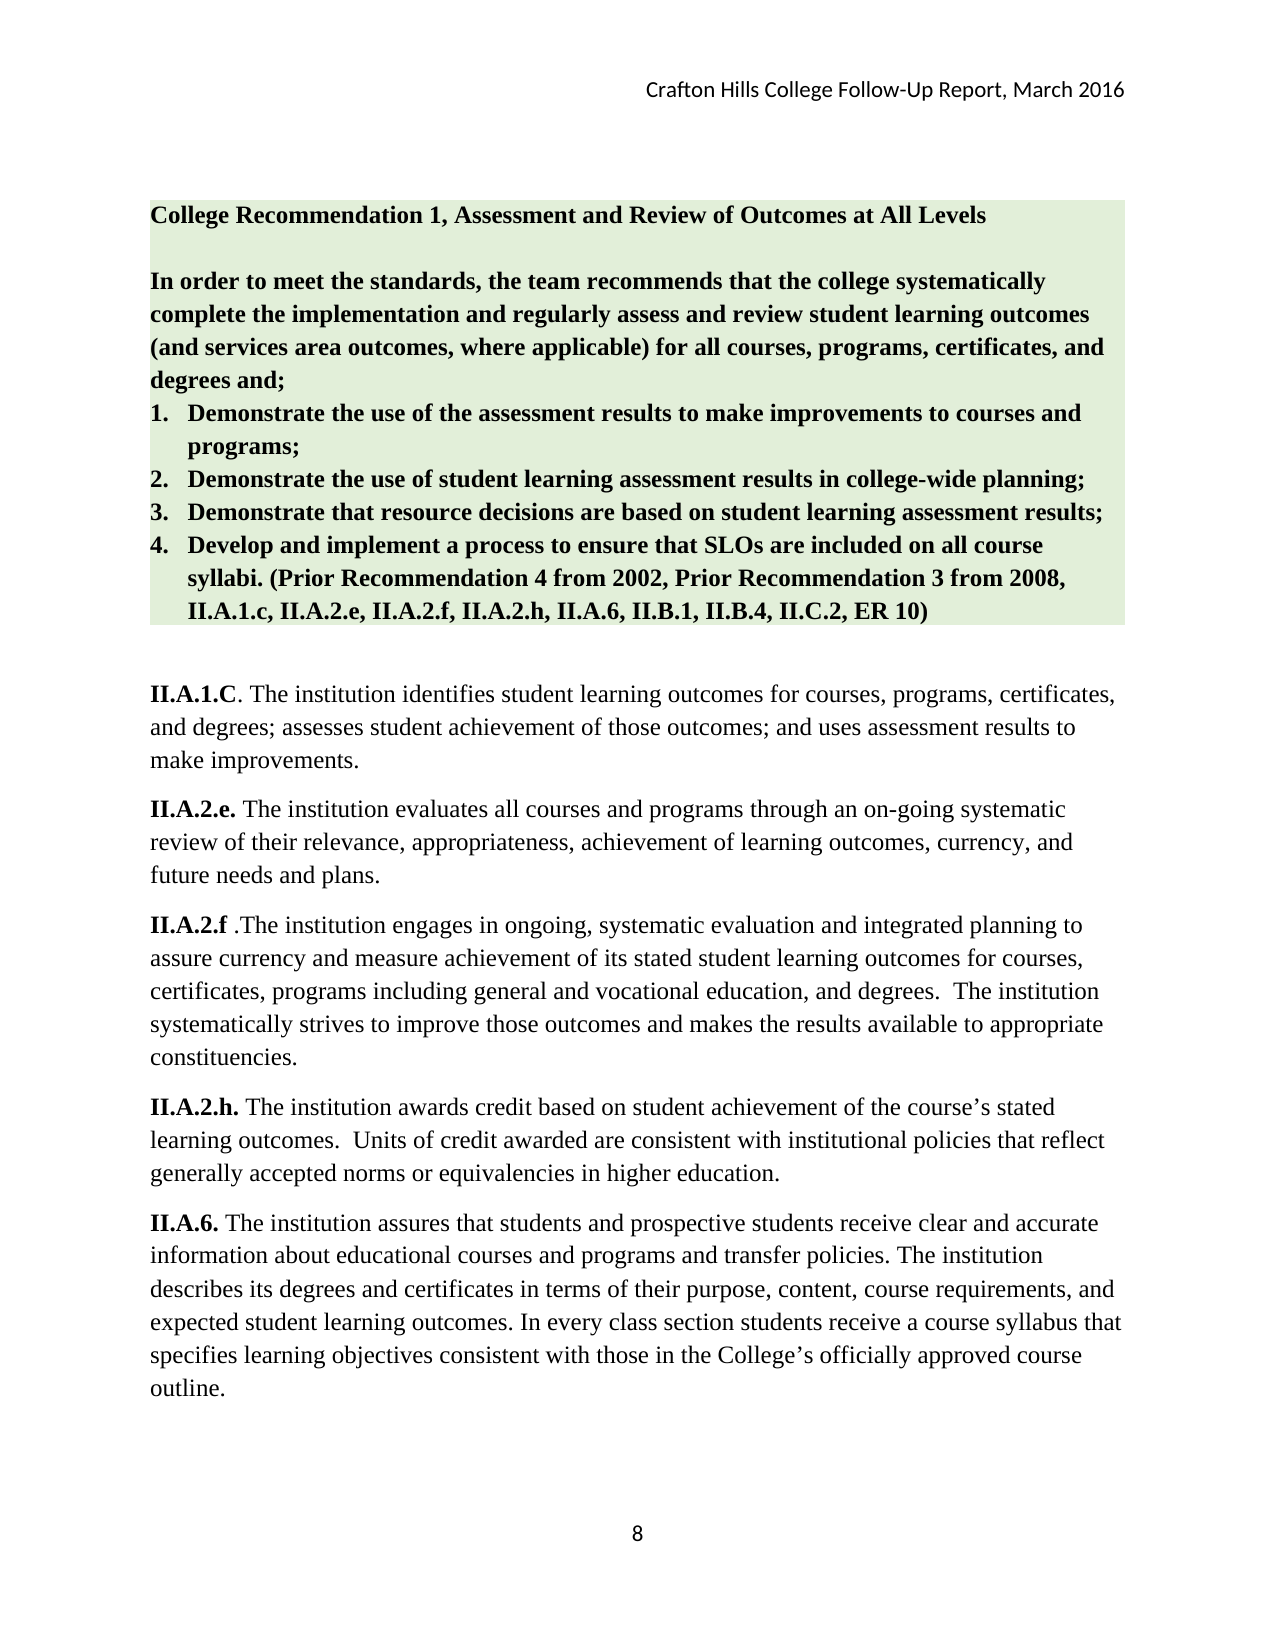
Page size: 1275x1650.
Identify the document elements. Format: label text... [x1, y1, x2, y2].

text II.A.6. The institution assures that students and prospective students receive clear and accurate information about educational courses and programs and transfer policies. The institution describes its degrees and certificates in terms of their purpose, content, course requirements, and expected student learning outcomes. In every class section students receive a course syllabus that specifies learning objectives consistent with those in the College’s officially approved course outline. [150, 1208, 1125, 1401]
text II.A.2.f .The institution engages in ongoing, systematic evaluation and integrated planning to assure currency and measure achievement of its stated student learning outcomes for courses, certificates, programs including general and vocational education, and degrees. The institution systematically strives to improve those outcomes and makes the results available to appropriate constituencies. [150, 910, 1125, 1071]
list Develop and implement a process to ensure that SLOs are included on all course syllabi. (Prior Recommendation 4 from 2002, Prior Recommendation 3 from 2008, II.A.1.c, II.A.2.e, II.A.2.f, II.A.2.h, II.A.6, II.B.1, II.B.4, II.C.2, ER 10) [150, 530, 1125, 625]
text II.A.2.h. The institution awards credit based on student achievement of the course’s stated learning outcomes. Units of credit awarded are consistent with institutional policies that reflect generally accepted norms or equivalencies in higher education. [150, 1092, 1125, 1187]
subtitle College Recommendation 1, Assessment and Review of Outcomes at All Levels [150, 200, 1125, 228]
list Demonstrate that resource decisions are based on student learning assessment results; [150, 497, 1125, 526]
text II.A.1.C. The institution identifies student learning outcomes for courses, programs, certificates, and degrees; assesses student achievement of those outcomes; and uses assessment results to make improvements. [150, 679, 1125, 773]
list Demonstrate the use of the assessment results to make improvements to courses and programs; [150, 398, 1125, 459]
list Demonstrate the use of student learning assessment results in college-wide planning; [150, 464, 1125, 493]
text II.A.2.e. The institution evaluates all courses and programs through an on-going systematic review of their relevance, appropriateness, achievement of learning outcomes, currency, and future needs and plans. [150, 794, 1125, 889]
text In order to meet the standards, the team recommends that the college systematically complete the implementation and regularly assess and review student learning outcomes (and services area outcomes, where applicable) for all courses, programs, certificates, and degrees and; [150, 266, 1125, 393]
